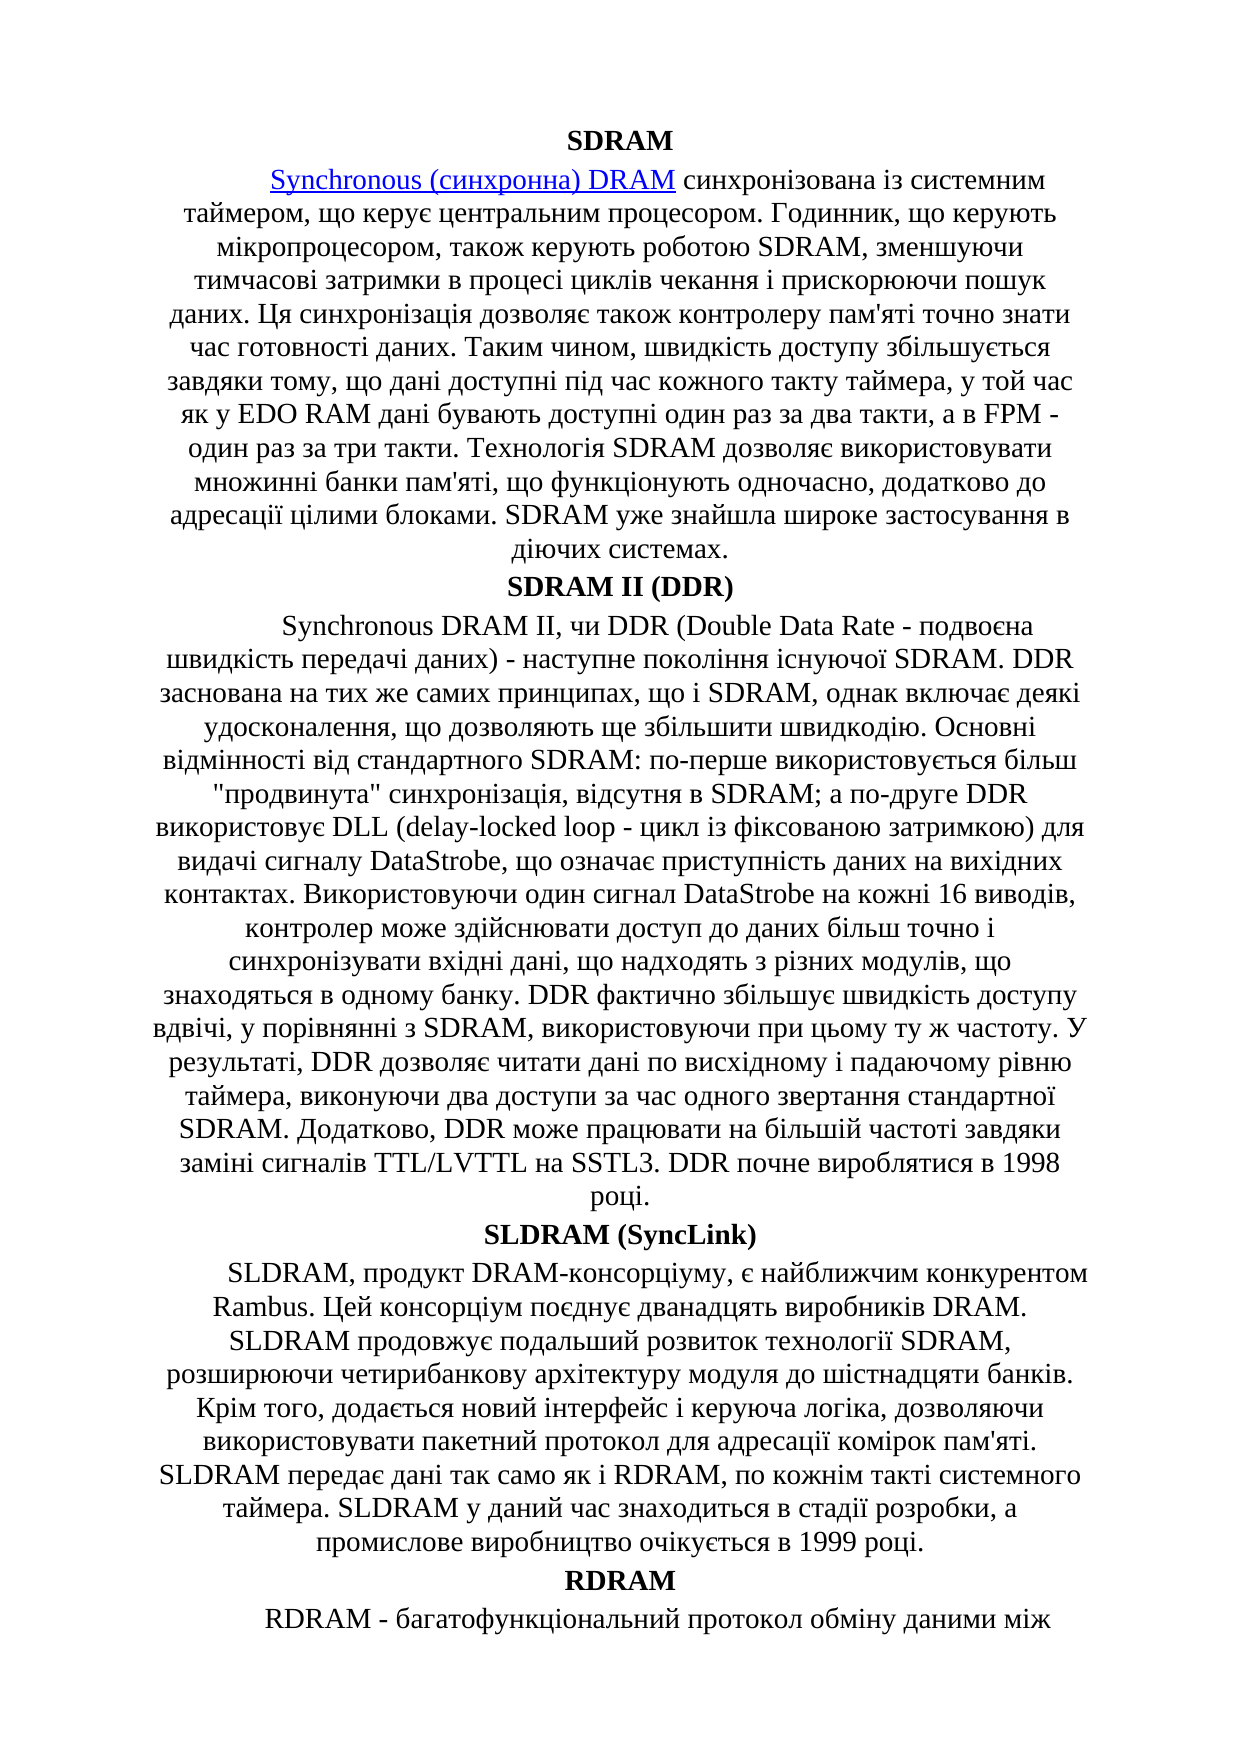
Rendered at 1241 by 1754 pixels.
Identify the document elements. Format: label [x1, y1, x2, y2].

table_cell [151, 118, 1089, 1635]
